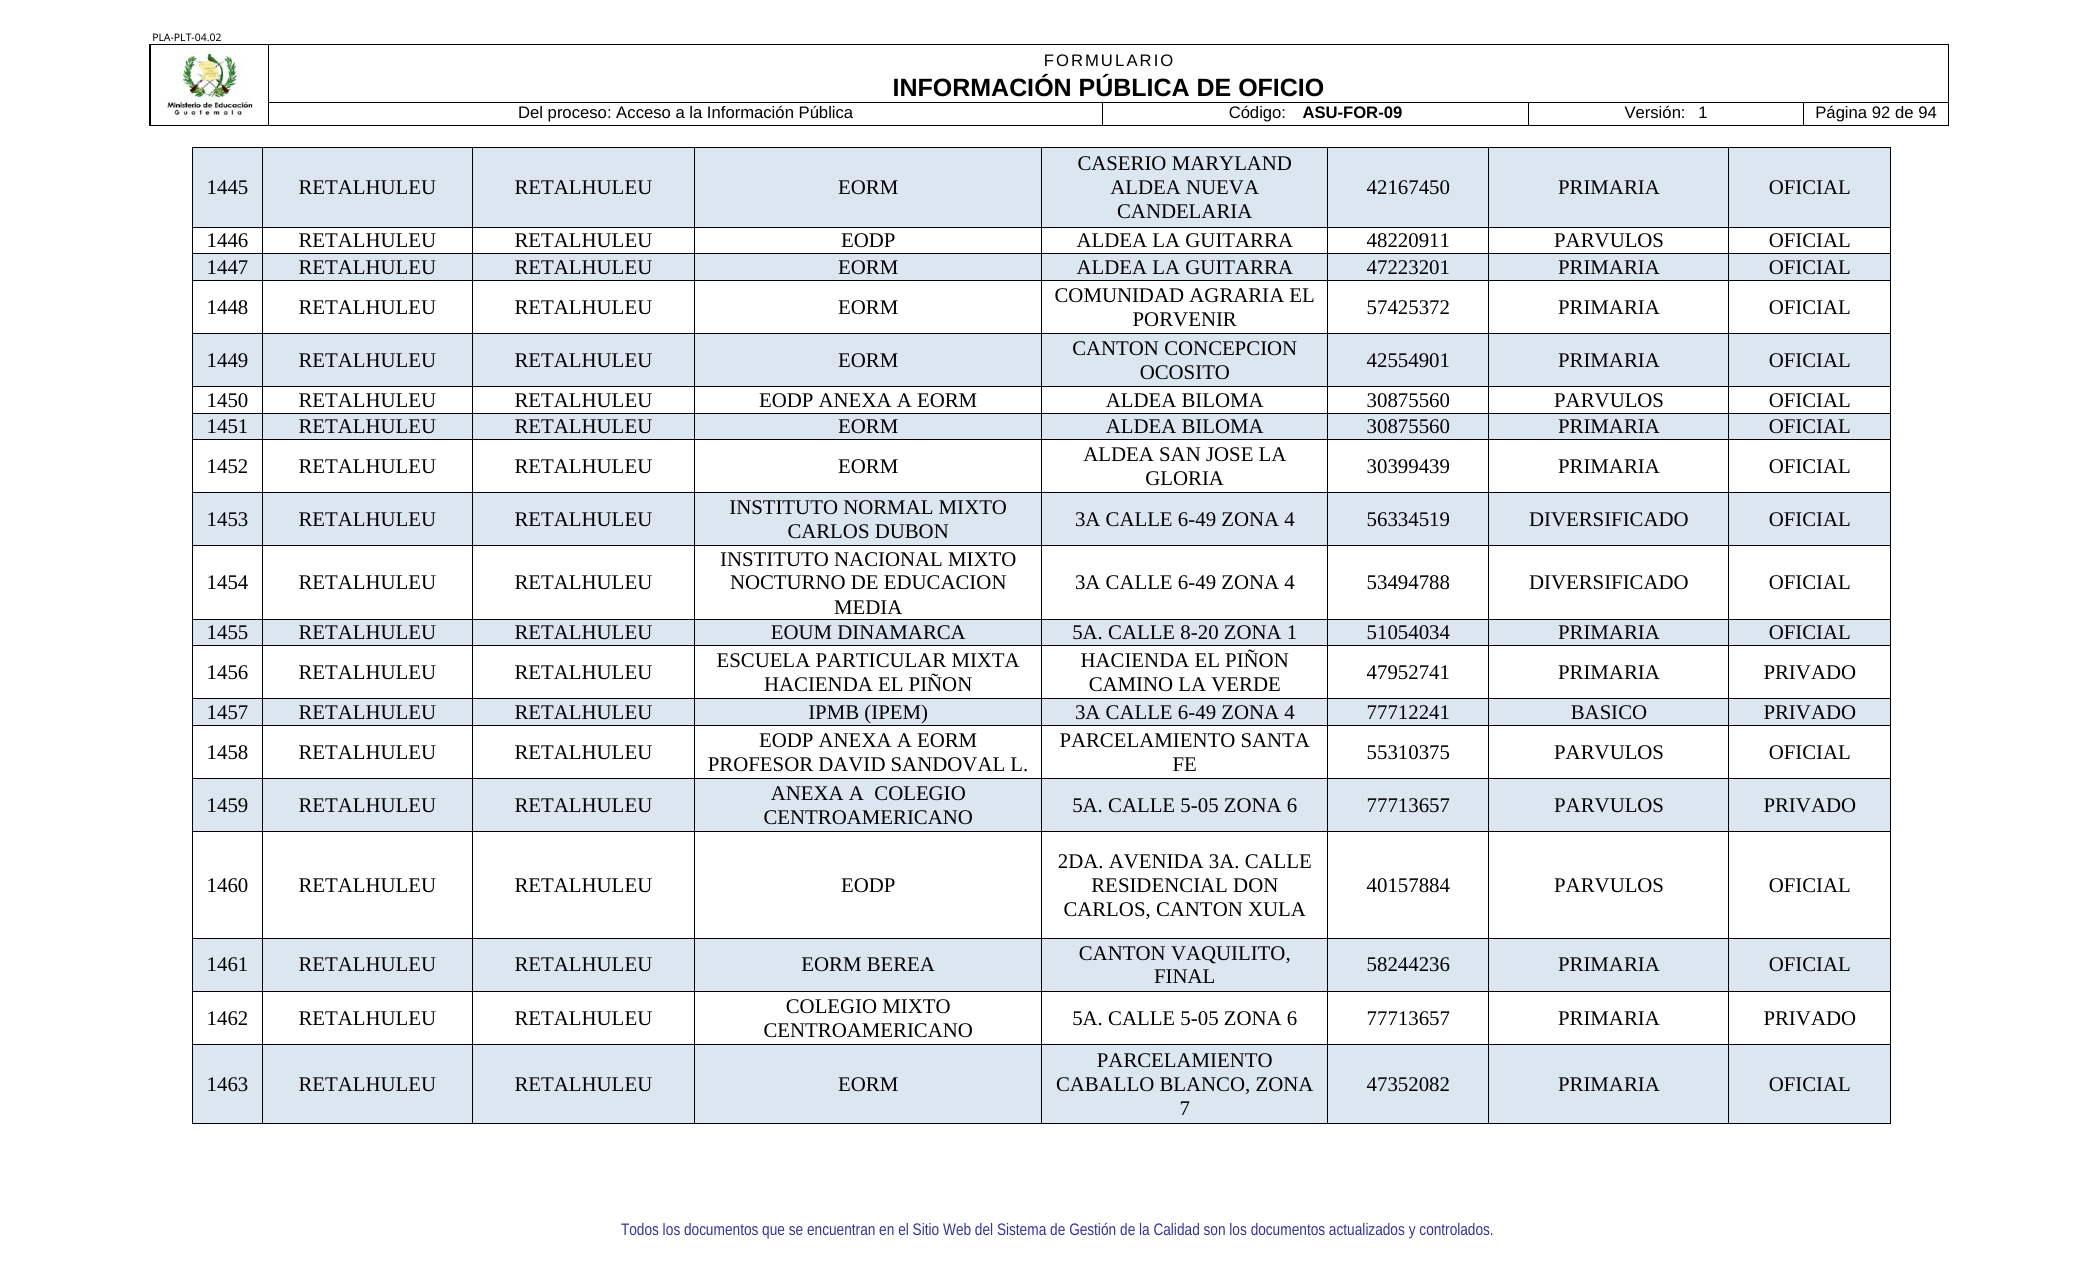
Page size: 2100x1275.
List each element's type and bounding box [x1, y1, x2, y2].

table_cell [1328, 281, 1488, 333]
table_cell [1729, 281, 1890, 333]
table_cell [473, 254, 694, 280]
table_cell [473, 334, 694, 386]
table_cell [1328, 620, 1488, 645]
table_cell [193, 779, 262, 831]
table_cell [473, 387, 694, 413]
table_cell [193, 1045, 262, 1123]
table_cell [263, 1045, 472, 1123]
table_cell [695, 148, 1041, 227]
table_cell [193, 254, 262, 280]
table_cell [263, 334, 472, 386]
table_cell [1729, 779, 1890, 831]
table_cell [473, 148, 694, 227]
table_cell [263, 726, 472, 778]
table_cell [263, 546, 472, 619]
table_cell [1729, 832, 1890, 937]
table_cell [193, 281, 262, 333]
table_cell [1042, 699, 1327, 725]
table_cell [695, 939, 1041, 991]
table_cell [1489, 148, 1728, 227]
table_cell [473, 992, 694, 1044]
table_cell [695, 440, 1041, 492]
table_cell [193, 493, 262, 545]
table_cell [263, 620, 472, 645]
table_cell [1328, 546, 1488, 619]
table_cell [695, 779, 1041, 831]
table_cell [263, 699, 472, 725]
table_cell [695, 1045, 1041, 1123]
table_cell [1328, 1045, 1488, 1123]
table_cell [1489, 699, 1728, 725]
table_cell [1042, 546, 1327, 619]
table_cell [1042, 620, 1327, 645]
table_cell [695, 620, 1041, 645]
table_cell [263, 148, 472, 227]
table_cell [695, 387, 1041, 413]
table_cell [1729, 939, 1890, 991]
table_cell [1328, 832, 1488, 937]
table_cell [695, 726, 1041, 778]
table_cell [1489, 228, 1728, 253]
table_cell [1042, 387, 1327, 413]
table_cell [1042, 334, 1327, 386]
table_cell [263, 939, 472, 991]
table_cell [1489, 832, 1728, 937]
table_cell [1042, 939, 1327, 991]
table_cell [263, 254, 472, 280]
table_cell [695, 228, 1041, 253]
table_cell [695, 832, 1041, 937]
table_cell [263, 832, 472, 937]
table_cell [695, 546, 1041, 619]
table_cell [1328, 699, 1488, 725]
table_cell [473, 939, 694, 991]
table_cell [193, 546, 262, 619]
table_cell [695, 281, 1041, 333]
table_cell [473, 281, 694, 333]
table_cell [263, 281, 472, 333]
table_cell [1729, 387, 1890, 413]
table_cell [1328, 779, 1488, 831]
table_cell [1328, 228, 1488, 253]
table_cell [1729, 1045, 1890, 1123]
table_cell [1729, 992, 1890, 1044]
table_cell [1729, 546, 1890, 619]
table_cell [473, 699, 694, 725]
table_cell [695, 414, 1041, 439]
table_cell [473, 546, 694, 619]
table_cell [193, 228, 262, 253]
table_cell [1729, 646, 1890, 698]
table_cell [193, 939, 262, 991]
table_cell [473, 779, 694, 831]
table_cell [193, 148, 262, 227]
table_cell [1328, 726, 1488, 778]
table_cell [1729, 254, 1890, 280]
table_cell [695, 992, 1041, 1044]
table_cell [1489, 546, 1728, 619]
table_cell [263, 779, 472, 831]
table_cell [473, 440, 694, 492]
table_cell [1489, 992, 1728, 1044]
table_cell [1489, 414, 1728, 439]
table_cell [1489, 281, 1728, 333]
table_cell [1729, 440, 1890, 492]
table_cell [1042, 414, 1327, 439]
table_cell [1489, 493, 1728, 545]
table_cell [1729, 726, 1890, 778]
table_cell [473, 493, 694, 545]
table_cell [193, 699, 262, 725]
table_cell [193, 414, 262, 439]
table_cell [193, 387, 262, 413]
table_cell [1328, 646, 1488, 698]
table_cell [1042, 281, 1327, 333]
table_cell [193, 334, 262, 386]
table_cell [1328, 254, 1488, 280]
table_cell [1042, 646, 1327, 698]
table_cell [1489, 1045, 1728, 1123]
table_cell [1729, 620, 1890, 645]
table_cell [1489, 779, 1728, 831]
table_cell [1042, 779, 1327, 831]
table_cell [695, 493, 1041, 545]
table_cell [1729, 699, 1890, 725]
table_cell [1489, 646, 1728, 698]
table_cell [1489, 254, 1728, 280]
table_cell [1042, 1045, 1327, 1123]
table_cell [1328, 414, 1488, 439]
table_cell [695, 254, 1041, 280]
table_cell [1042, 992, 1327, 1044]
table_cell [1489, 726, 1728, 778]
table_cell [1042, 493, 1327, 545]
picture [166, 51, 253, 117]
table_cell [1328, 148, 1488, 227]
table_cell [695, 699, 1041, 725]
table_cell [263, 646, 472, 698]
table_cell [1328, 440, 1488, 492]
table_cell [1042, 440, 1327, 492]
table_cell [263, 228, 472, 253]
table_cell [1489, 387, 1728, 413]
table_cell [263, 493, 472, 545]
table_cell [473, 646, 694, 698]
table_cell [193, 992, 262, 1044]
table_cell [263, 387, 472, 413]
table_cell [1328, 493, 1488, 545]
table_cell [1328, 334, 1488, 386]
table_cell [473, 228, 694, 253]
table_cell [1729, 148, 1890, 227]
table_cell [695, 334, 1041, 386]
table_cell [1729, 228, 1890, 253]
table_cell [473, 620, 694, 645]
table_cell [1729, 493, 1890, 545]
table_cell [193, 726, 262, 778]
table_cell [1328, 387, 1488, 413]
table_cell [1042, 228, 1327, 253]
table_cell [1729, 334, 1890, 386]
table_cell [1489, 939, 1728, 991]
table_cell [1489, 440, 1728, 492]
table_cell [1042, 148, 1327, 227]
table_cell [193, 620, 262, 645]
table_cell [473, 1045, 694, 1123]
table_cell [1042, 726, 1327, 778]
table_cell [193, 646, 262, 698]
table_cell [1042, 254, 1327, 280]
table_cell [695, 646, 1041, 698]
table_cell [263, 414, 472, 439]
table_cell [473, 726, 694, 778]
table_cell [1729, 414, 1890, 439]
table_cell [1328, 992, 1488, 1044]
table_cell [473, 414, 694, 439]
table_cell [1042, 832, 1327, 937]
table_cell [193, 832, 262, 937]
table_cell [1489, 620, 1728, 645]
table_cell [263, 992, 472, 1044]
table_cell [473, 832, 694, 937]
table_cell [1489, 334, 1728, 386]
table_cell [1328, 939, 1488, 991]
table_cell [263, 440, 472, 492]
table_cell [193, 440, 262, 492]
